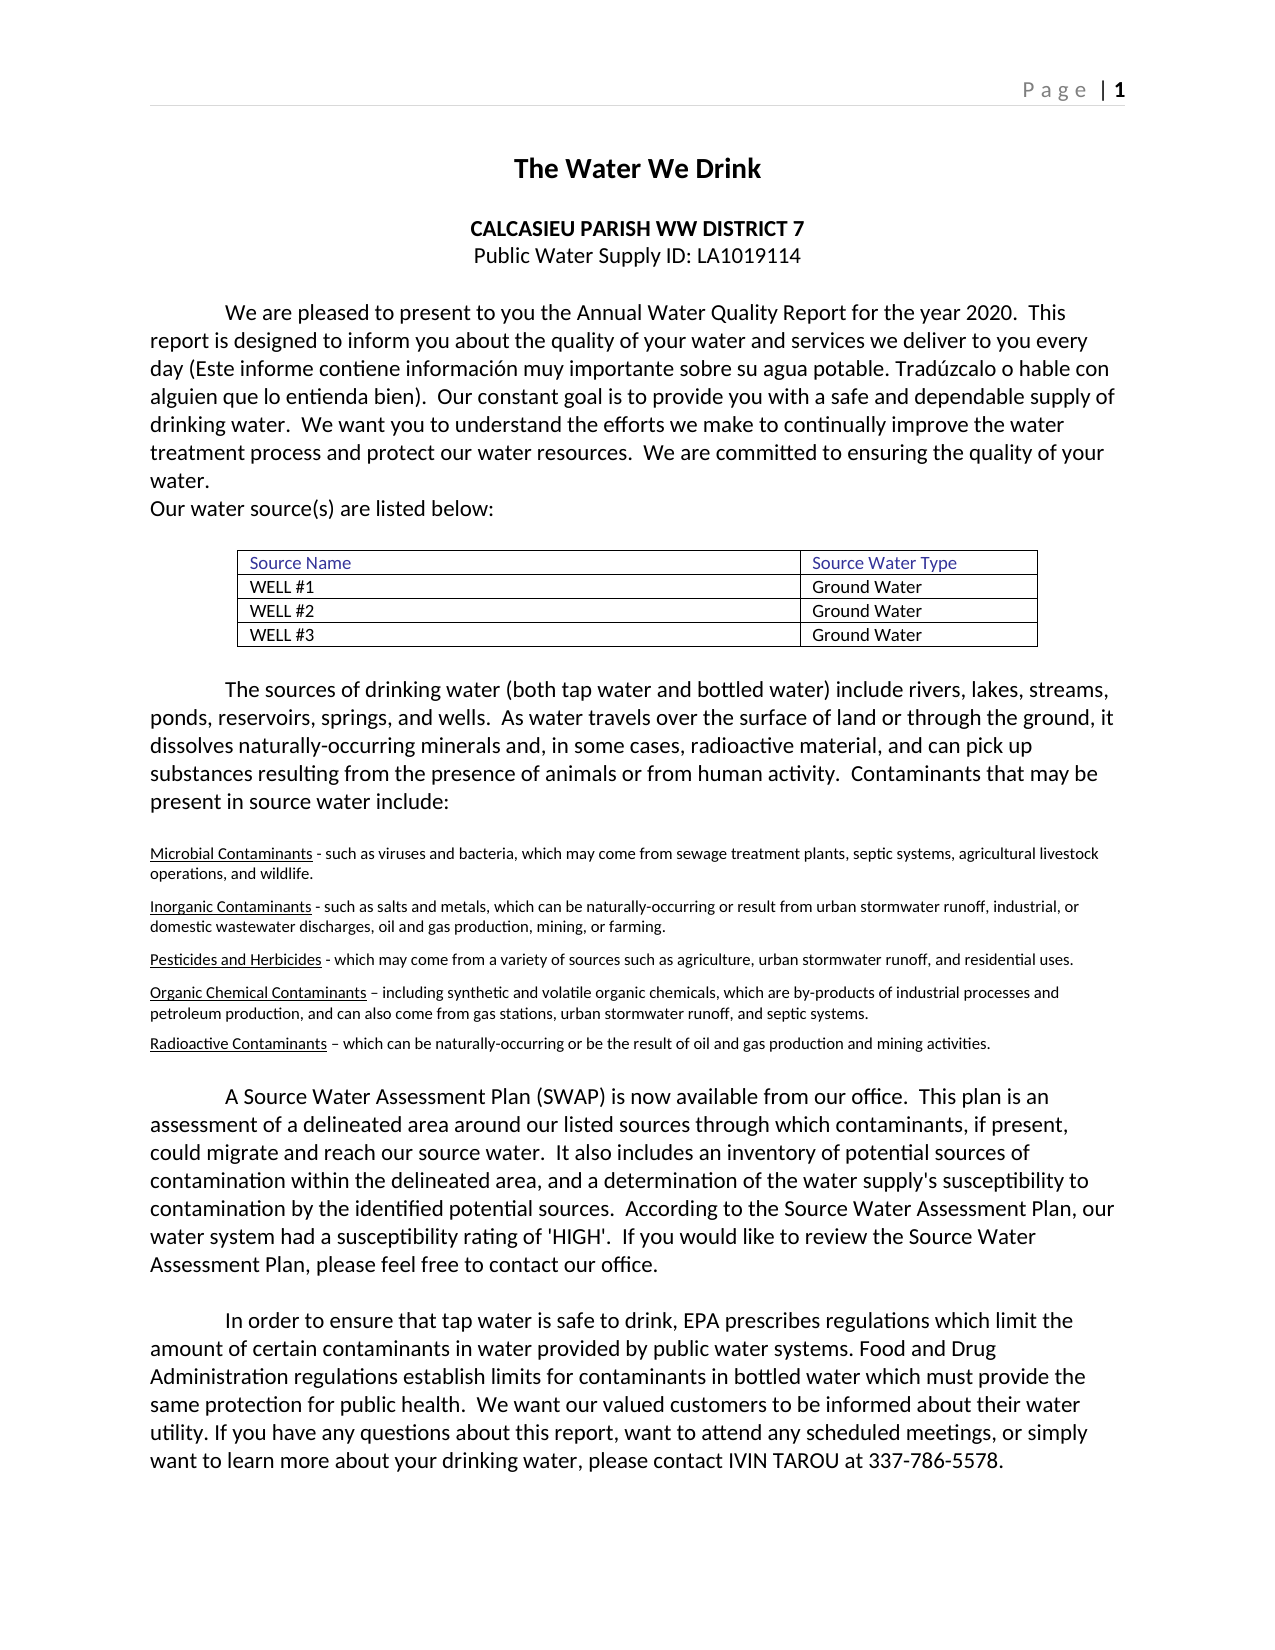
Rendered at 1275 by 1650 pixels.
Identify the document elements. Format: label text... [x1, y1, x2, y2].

text CALCASIEU PARISH WW DISTRICT 7 [150, 214, 1125, 242]
text Radioactive Contaminants – which can be naturally-occurring or be the result of oil and gas production and mining activities. [150, 1033, 1125, 1054]
table_cell Ground Water [801, 623, 1037, 646]
table_cell WELL #1 [238, 575, 800, 598]
text The Water We Drink [150, 150, 1125, 186]
text Organic Chemical Contaminants – including synthetic and volatile organic chemicals, which are by-products of industrial processes and petroleum production, and can also come from gas stations, urban stormwater runoff, and septic systems. [150, 983, 1125, 1023]
text In order to ensure that tap water is safe to drink, EPA prescribes regulations which limit the amount of certain contaminants in water provided by public water systems. Food and Drug Administration regulations establish limits for contaminants in bottled water which must provide the same protection for public health. We want our valued customers to be informed about their water utility. If you have any questions about this report, want to attend any scheduled meetings, or simply want to learn more about your drinking water, please contact IVIN TAROU at 337-786-5578. [150, 1306, 1125, 1474]
text Our water source(s) are listed below: [150, 494, 1125, 522]
table_cell WELL #2 [238, 599, 800, 622]
text Pesticides and Herbicides - which may come from a variety of sources such as agriculture, urban stormwater runoff, and residential uses. [150, 949, 1125, 970]
table_header Source Name [238, 551, 800, 574]
table_cell Ground Water [801, 575, 1037, 598]
table_cell WELL #3 [238, 623, 800, 646]
text Public Water Supply ID: LA1019114 [150, 242, 1125, 270]
table_header Source Water Type [801, 551, 1037, 574]
text Inorganic Contaminants - such as salts and metals, which can be naturally-occurring or result from urban stormwater runoff, industrial, or domestic wastewater discharges, oil and gas production, mining, or farming. [150, 896, 1125, 937]
table_cell Ground Water [801, 599, 1037, 622]
text We are pleased to present to you the Annual Water Quality Report for the year 2020. This report is designed to inform you about the quality of your water and services we deliver to you every day (Este informe contiene información muy importante sobre su agua potable. Tradúzcalo o hable con alguien que lo entienda bien). Our constant goal is to provide you with a safe and dependable supply of drinking water. We want you to understand the efforts we make to continually improve the water treatment process and protect our water resources. We are committed to ensuring the quality of your water. [150, 298, 1125, 494]
text A Source Water Assessment Plan (SWAP) is now available from our office. This plan is an assessment of a delineated area around our listed sources through which contaminants, if present, could migrate and reach our source water. It also includes an inventory of potential sources of contamination within the delineated area, and a determination of the water supply's susceptibility to contamination by the identified potential sources. According to the Source Water Assessment Plan, our water system had a susceptibility rating of 'HIGH'. If you would like to review the Source Water Assessment Plan, please feel free to contact our office. [150, 1082, 1125, 1278]
text The sources of drinking water (both tap water and bottled water) include rivers, lakes, streams, ponds, reservoirs, springs, and wells. As water travels over the surface of land or through the ground, it dissolves naturally-occurring minerals and, in some cases, radioactive material, and can pick up substances resulting from the presence of animals or from human activity. Contaminants that may be present in source water include: [150, 675, 1125, 815]
text Microbial Contaminants - such as viruses and bacteria, which may come from sewage treatment plants, septic systems, agricultural livestock operations, and wildlife. [150, 843, 1125, 883]
